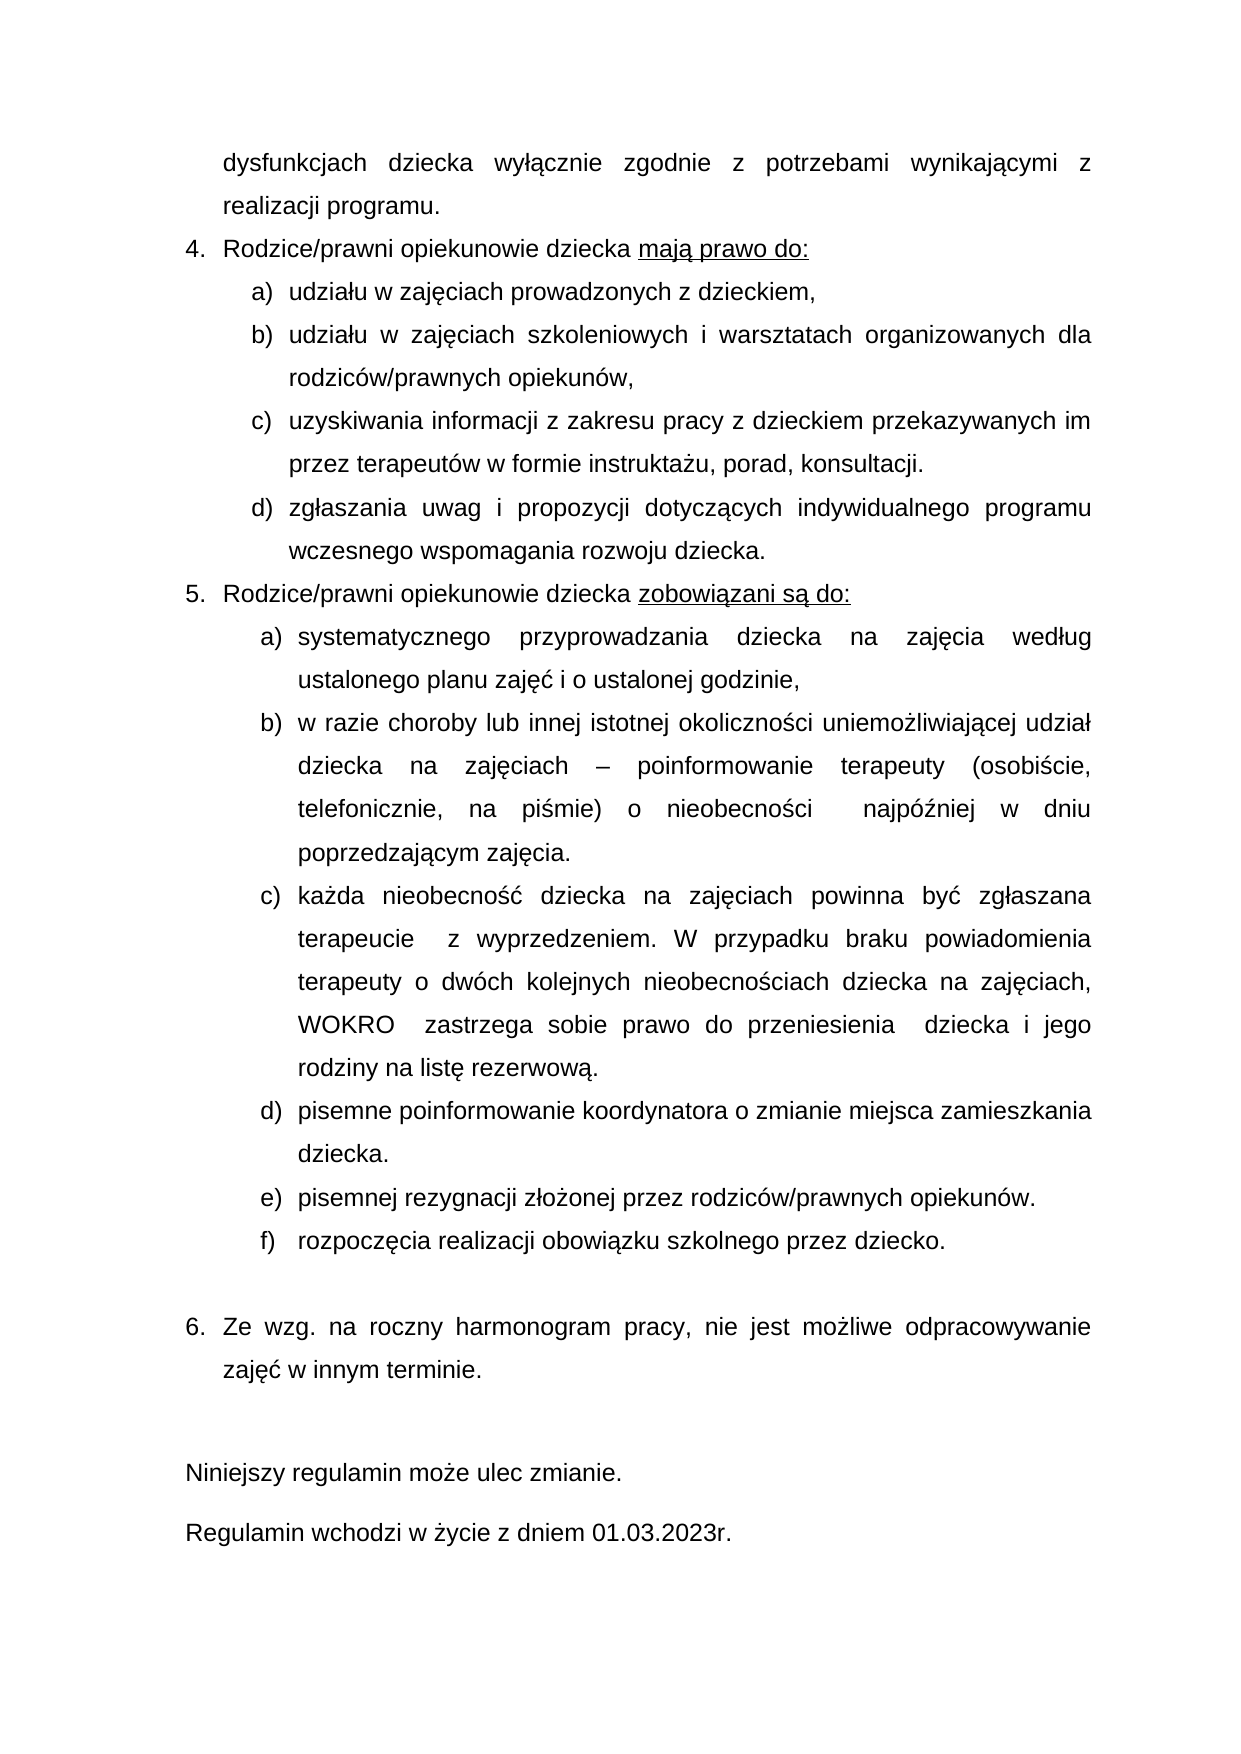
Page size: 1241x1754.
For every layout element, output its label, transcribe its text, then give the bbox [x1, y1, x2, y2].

list każda nieobecność dziecka na zajęciach powinna być zgłaszana terapeucie z wyprzedzeniem. W przypadku braku powiadomienia terapeuty o dwóch kolejnych nieobecnościach dziecka na zajęciach, WOKRO zastrzega sobie prawo do przeniesienia dziecka i jego rodziny na listę rezerwową. [260, 881, 1093, 1082]
text Regulamin wchodzi w życie z dniem 01.03.2023r. [185, 1518, 1093, 1547]
list rozpoczęcia realizacji obowiązku szkolnego przez dziecko. [260, 1226, 1093, 1254]
list uzyskiwania informacji z zakresu pracy z dzieckiem przekazywanych im przez terapeutów w formie instruktażu, porad, konsultacji. [251, 406, 1093, 478]
text Niniejszy regulamin może ulec zmianie. [185, 1458, 1093, 1487]
list Ze wzg. na roczny harmonogram pracy, nie jest możliwe odpracowywanie zajęć w innym terminie. [185, 1312, 1093, 1384]
list w razie choroby lub innej istotnej okoliczności uniemożliwiającej udział dziecka na zajęciach – poinformowanie terapeuty (osobiście, telefonicznie, na piśmie) o nieobecności najpóźniej w dniu poprzedzającym zajęcia. [260, 708, 1093, 866]
list zgłaszania uwag i propozycji dotyczących indywidualnego programu wczesnego wspomagania rozwoju dziecka. [251, 493, 1093, 564]
list Rodzice/prawni opiekunowie dziecka mają prawo do: [185, 234, 1093, 263]
list udziału w zajęciach szkoleniowych i warsztatach organizowanych dla rodziców/prawnych opiekunów, [251, 320, 1093, 392]
list udziału w zajęciach prowadzonych z dzieckiem, [251, 277, 1093, 306]
list pisemne poinformowanie koordynatora o zmianie miejsca zamieszkania dziecka. [260, 1096, 1093, 1168]
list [185, 148, 1093, 219]
list systematycznego przyprowadzania dziecka na zajęcia według ustalonego planu zajęć i o ustalonej godzinie, [260, 622, 1093, 694]
list pisemnej rezygnacji złożonej przez rodziców/prawnych opiekunów. [260, 1183, 1093, 1211]
list Rodzice/prawni opiekunowie dziecka zobowiązani są do: [185, 579, 1093, 608]
